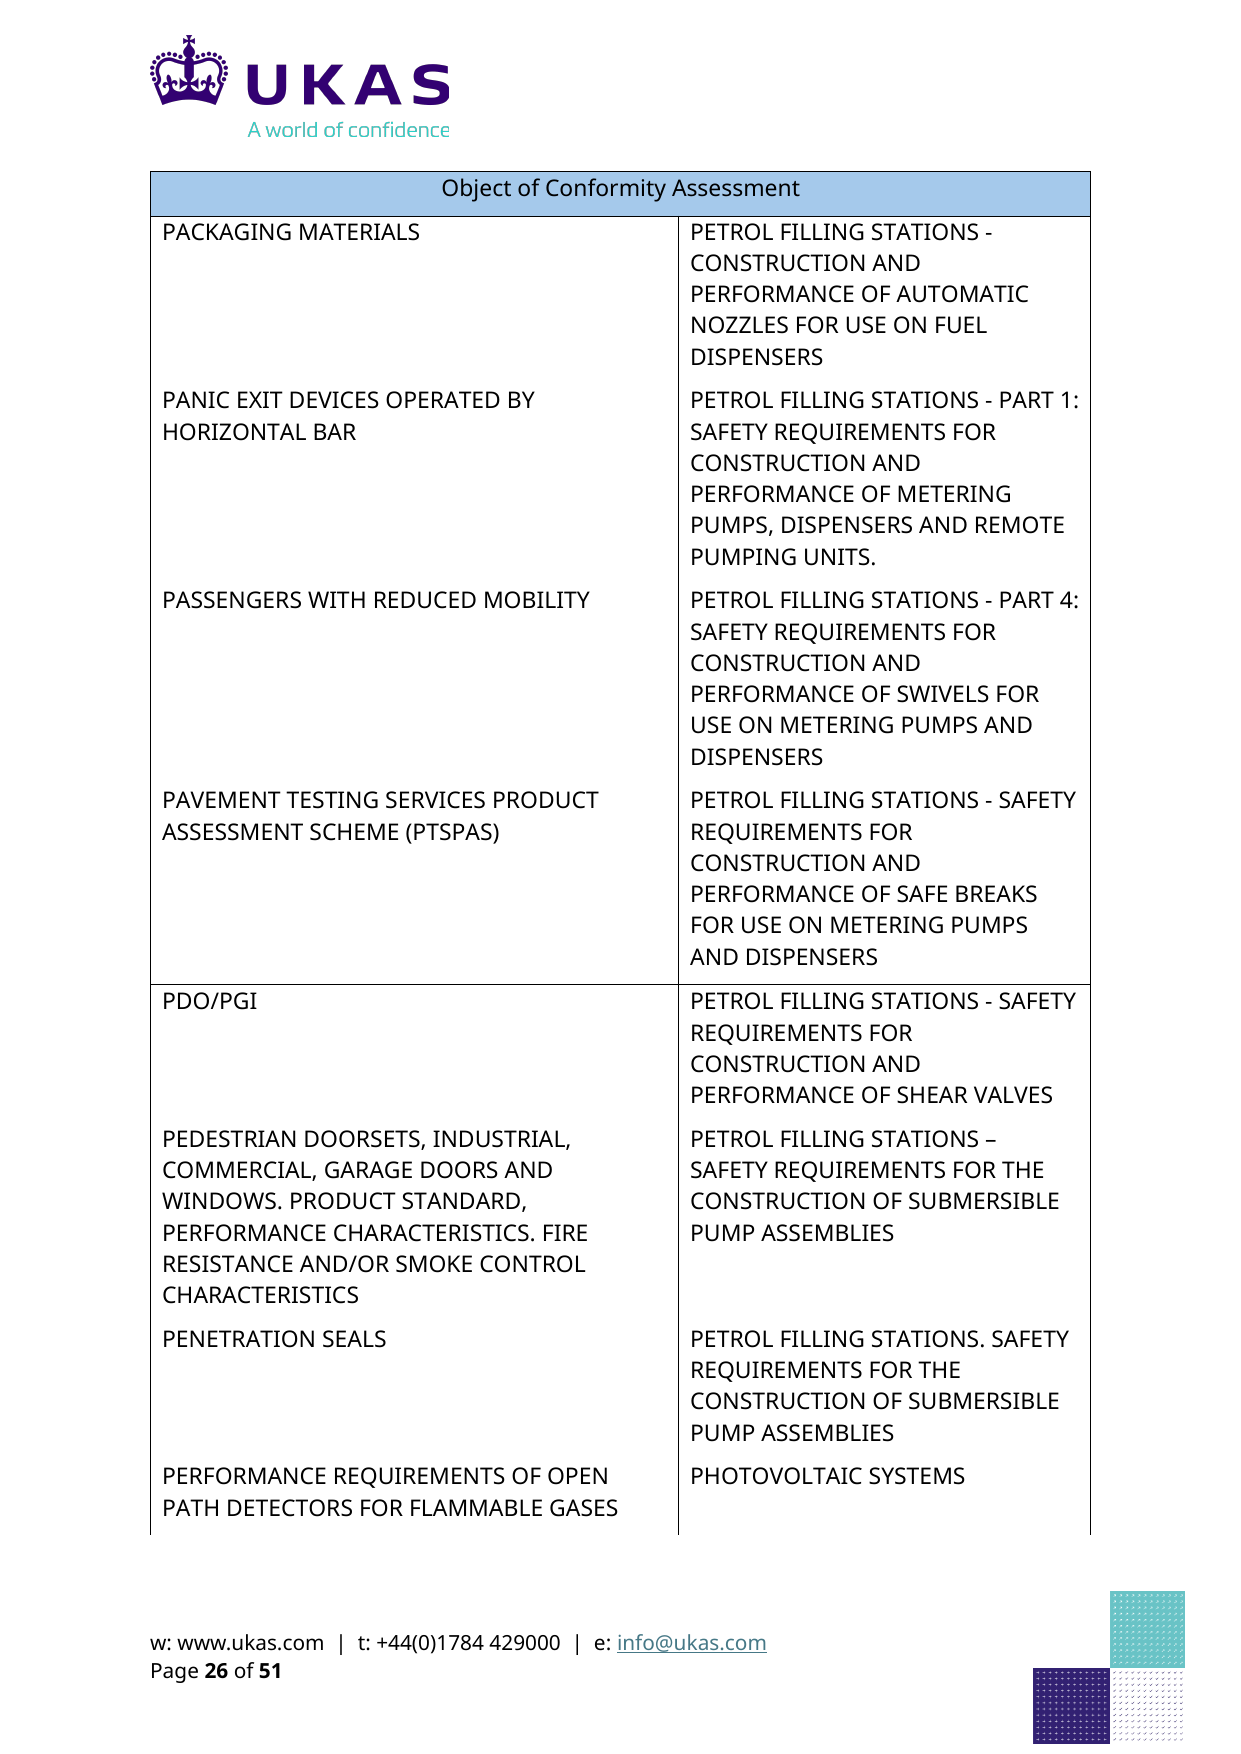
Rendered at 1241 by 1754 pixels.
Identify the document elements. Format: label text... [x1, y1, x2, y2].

table_cell PETROL FILLING STATIONS. SAFETY REQUIREMENTS FOR THE CONSTRUCTION OF SUBMERSIBLE PUMP ASSEMBLIES [679, 1323, 1090, 1460]
table_cell PASSENGERS WITH REDUCED MOBILITY [151, 584, 678, 784]
table_cell PETROL FILLING STATIONS - SAFETY REQUIREMENTS FOR CONSTRUCTION AND PERFORMANCE OF SAFE BREAKS FOR USE ON METERING PUMPS AND DISPENSERS [679, 784, 1090, 984]
picture [150, 35, 449, 137]
table_cell PETROL FILLING STATIONS - CONSTRUCTION AND PERFORMANCE OF AUTOMATIC NOZZLES FOR USE ON FUEL DISPENSERS [679, 217, 1090, 384]
table_cell PHOTOVOLTAIC SYSTEMS [679, 1460, 1090, 1535]
table_cell PEDESTRIAN DOORSETS, INDUSTRIAL, COMMERCIAL, GARAGE DOORS AND WINDOWS. PRODUCT STANDARD, PERFORMANCE CHARACTERISTICS. FIRE RESISTANCE AND/OR SMOKE CONTROL CHARACTERISTICS [151, 1123, 678, 1323]
table_cell PETROL FILLING STATIONS - PART 4: SAFETY REQUIREMENTS FOR CONSTRUCTION AND PERFORMANCE OF SWIVELS FOR USE ON METERING PUMPS AND DISPENSERS [679, 584, 1090, 784]
picture [1033, 1591, 1185, 1744]
table_cell PETROL FILLING STATIONS - SAFETY REQUIREMENTS FOR CONSTRUCTION AND PERFORMANCE OF SHEAR VALVES [679, 985, 1090, 1123]
table_cell PDO/PGI [151, 985, 678, 1123]
table_cell PETROL FILLING STATIONS – SAFETY REQUIREMENTS FOR THE CONSTRUCTION OF SUBMERSIBLE PUMP ASSEMBLIES [679, 1123, 1090, 1323]
table_header Object of Conformity Assessment [151, 172, 1090, 216]
table_cell PETROL FILLING STATIONS - PART 1: SAFETY REQUIREMENTS FOR CONSTRUCTION AND PERFORMANCE OF METERING PUMPS, DISPENSERS AND REMOTE PUMPING UNITS. [679, 384, 1090, 584]
table_cell PAVEMENT TESTING SERVICES PRODUCT ASSESSMENT SCHEME (PTSPAS) [151, 784, 678, 984]
table_cell PANIC EXIT DEVICES OPERATED BY HORIZONTAL BAR [151, 384, 678, 584]
table_cell PERFORMANCE REQUIREMENTS OF OPEN PATH DETECTORS FOR FLAMMABLE GASES [151, 1460, 678, 1535]
table_cell PACKAGING MATERIALS [151, 217, 678, 384]
table_cell PENETRATION SEALS [151, 1323, 678, 1460]
